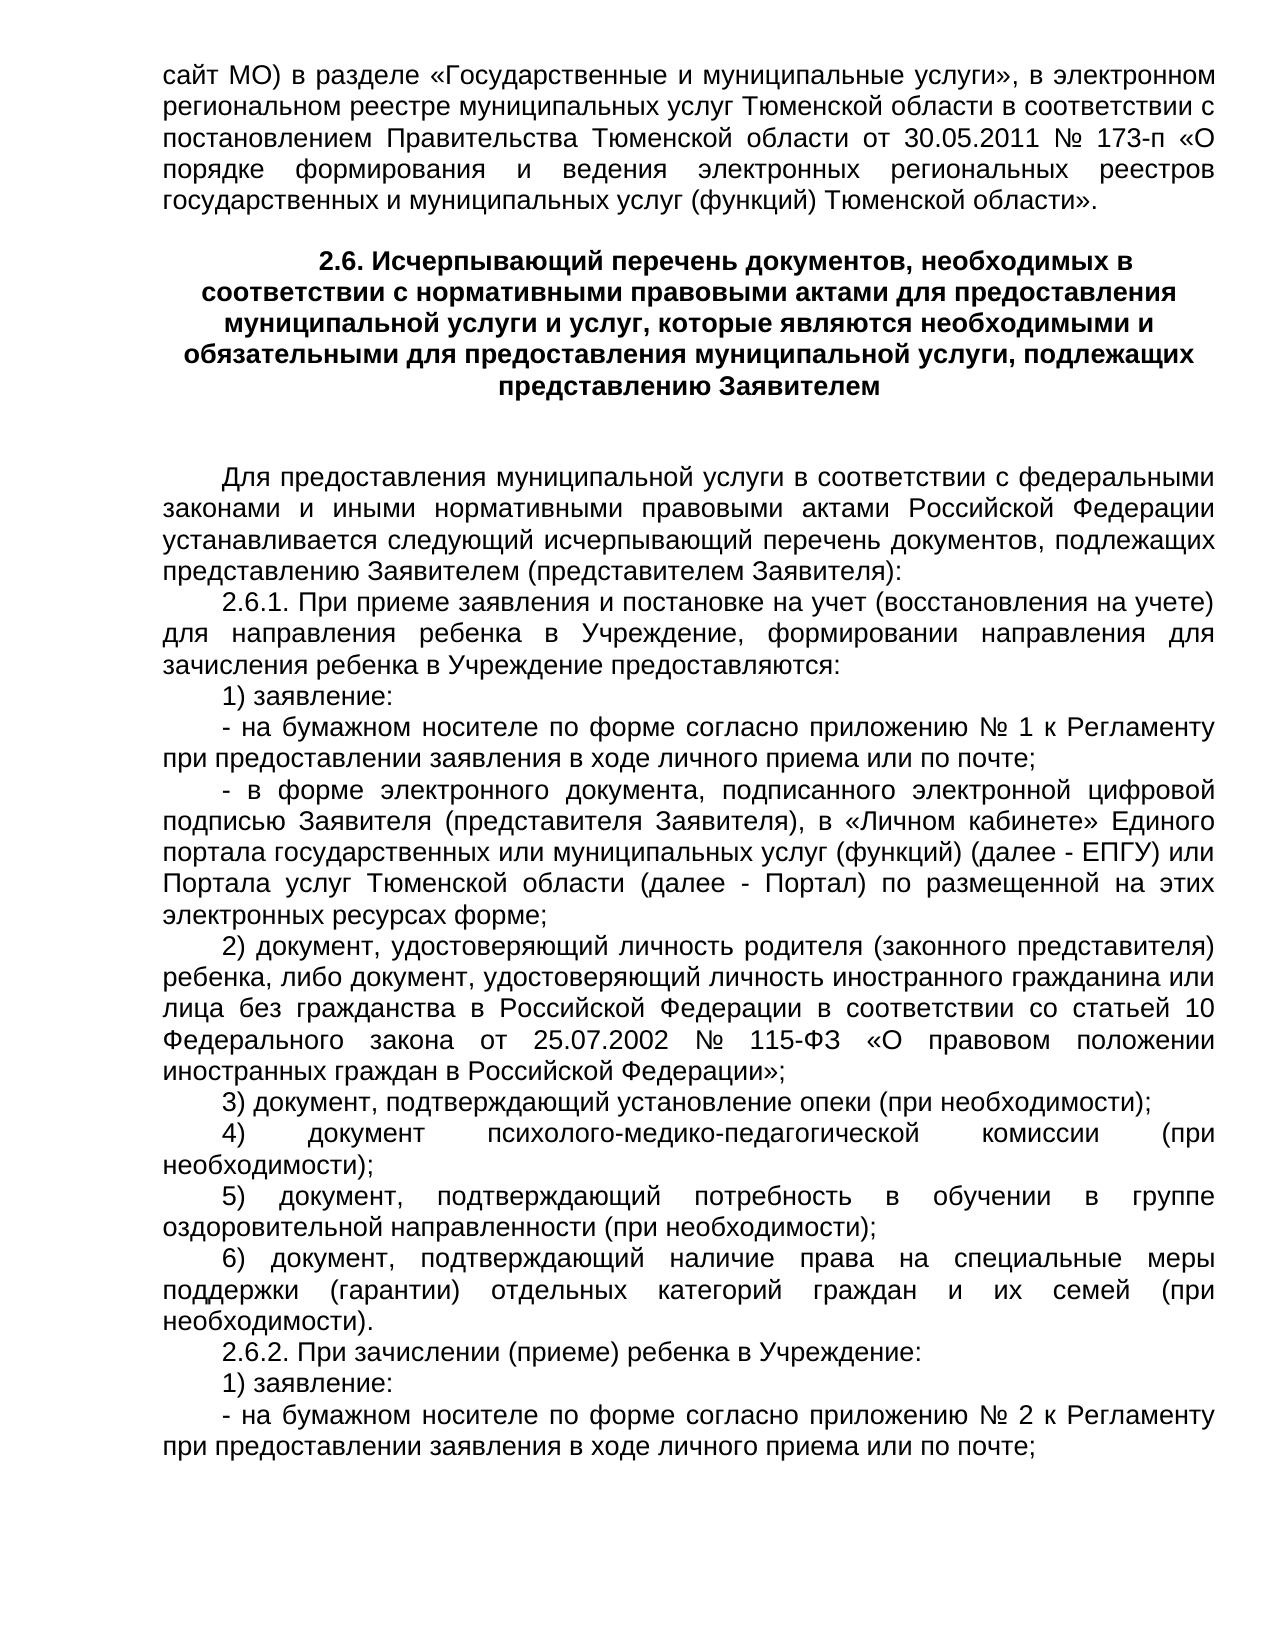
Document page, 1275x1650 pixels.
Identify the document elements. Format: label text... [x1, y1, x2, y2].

text 1) заявление: [162, 680, 1216, 711]
text 2) документ, удостоверяющий личность родителя (законного представителя) ребенка, либо документ, удостоверяющий личность иностранного гражданина или лица без гражданства в Российской Федерации в соответствии со статьей 10 Федерального закона от 25.07.2002 № 115-ФЗ «О правовом положении иностранных граждан в Российской Федерации»; [162, 930, 1216, 1086]
text 6) документ, подтверждающий наличие права на специальные меры поддержки (гарантии) отдельных категорий граждан и их семей (при необходимости). [162, 1242, 1216, 1336]
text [162, 59, 1216, 215]
text Для предоставления муниципальной услуги в соответствии с федеральными законами и иными нормативными правовыми актами Российской Федерации устанавливается следующий исчерпывающий перечень документов, подлежащих представлению Заявителем (представителем Заявителя): [162, 461, 1216, 586]
text 3) документ, подтверждающий установление опеки (при необходимости); [162, 1086, 1216, 1117]
text 2.6.1. При приеме заявления и постановке на учет (восстановления на учете) для направления ребенка в Учреждение, формировании направления для зачисления ребенка в Учреждение предоставляются: [162, 586, 1216, 680]
text 1) заявление: [162, 1367, 1216, 1399]
text - на бумажном носителе по форме согласно приложению № 1 к Регламенту при предоставлении заявления в ходе личного приема или по почте; [162, 711, 1216, 774]
text 2.6.2. При зачислении (приеме) ребенка в Учреждение: [162, 1336, 1216, 1367]
text - на бумажном носителе по форме согласно приложению № 2 к Регламенту при предоставлении заявления в ходе личного приема или по почте; [162, 1399, 1216, 1461]
text 2.6. Исчерпывающий перечень документов, необходимых в соответствии с нормативными правовыми актами для предоставления муниципальной услуги и услуг, которые являются необходимыми и обязательными для предоставления муниципальной услуги, подлежащих представлению Заявителем [162, 244, 1216, 401]
text - в форме электронного документа, подписанного электронной цифровой подписью Заявителя (представителя Заявителя), в «Личном кабинете» Единого портала государственных или муниципальных услуг (функций) (далее - ЕПГУ) или Портала услуг Тюменской области (далее - Портал) по размещенной на этих электронных ресурсах форме; [162, 774, 1216, 930]
text 5) документ, подтверждающий потребность в обучении в группе оздоровительной направленности (при необходимости); [162, 1180, 1216, 1242]
text 4) документ психолого-медико-педагогической комиссии (при необходимости); [162, 1117, 1216, 1180]
